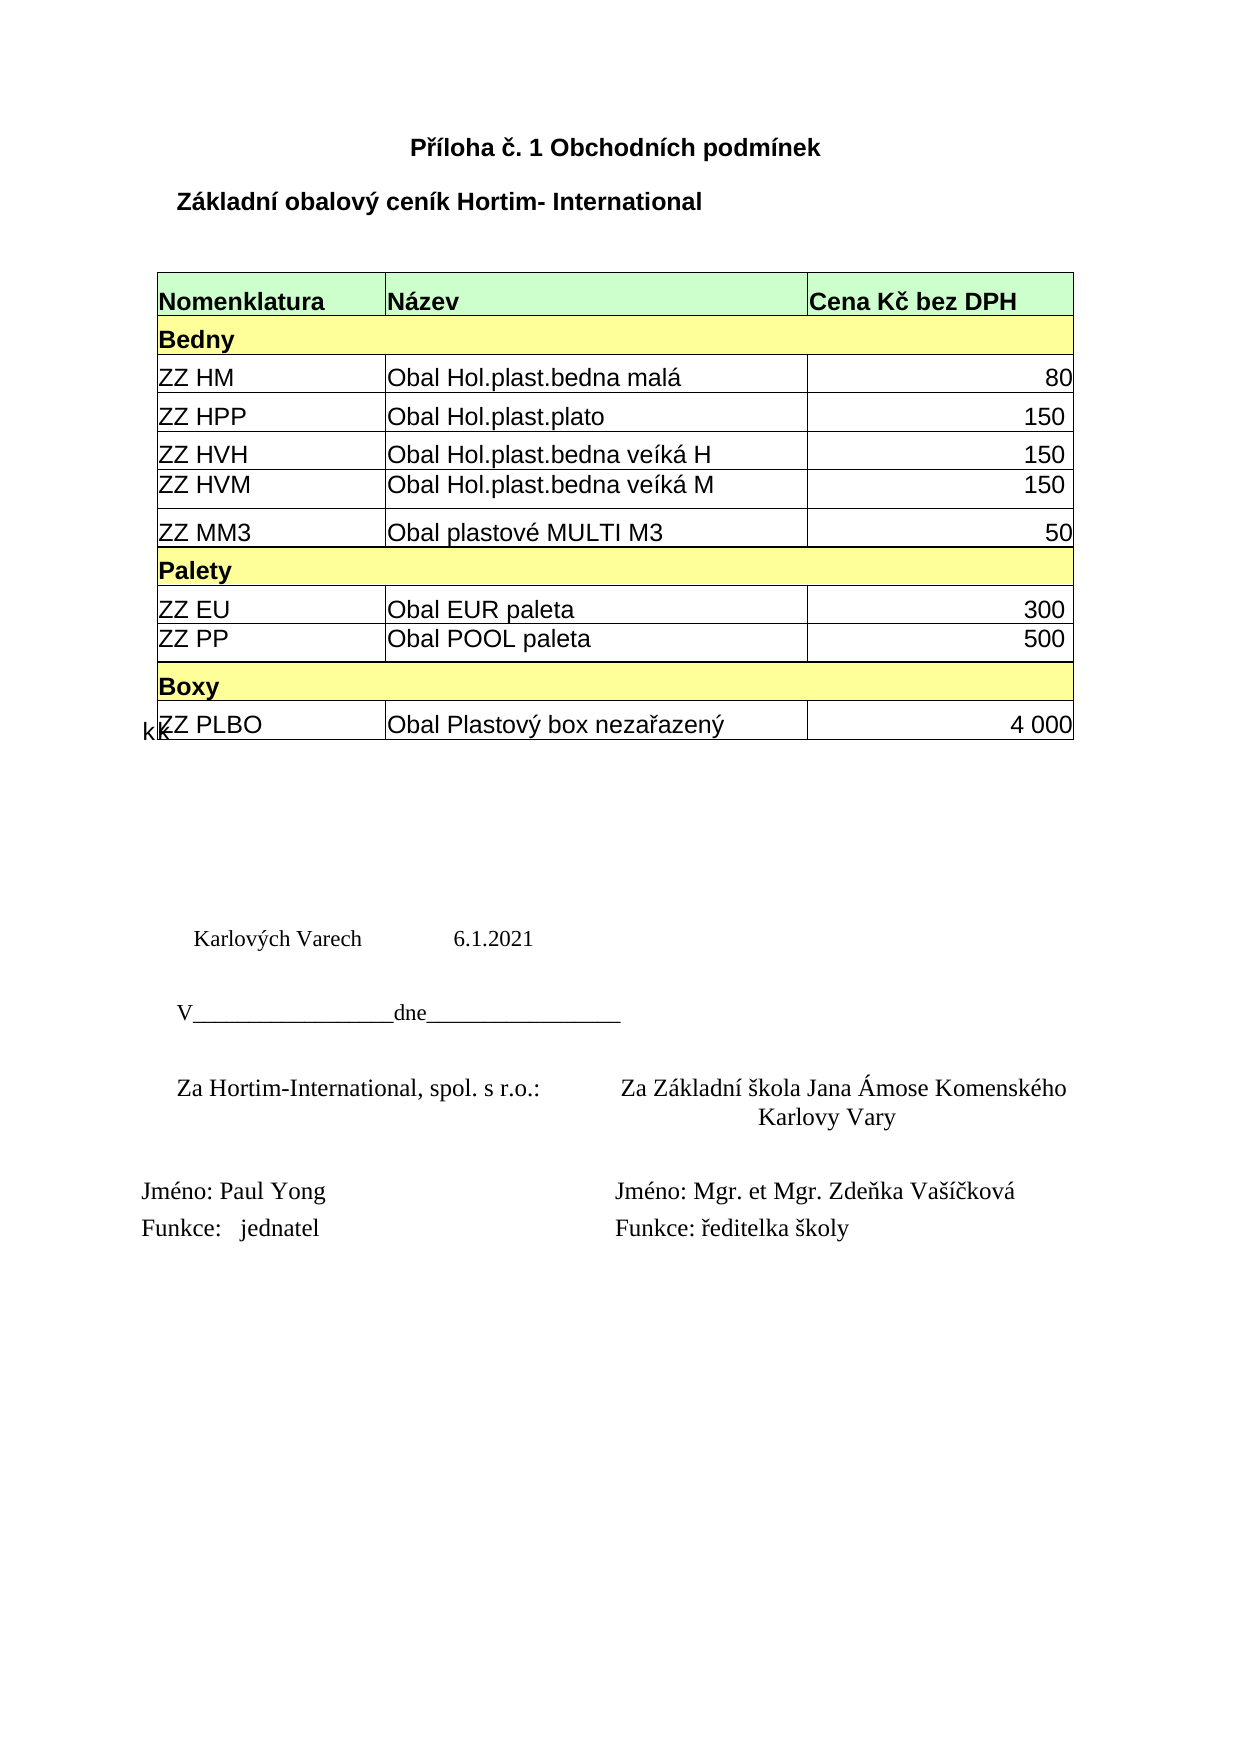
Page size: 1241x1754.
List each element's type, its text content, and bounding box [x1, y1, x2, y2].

text Za Hortim-International, spol. s r.o.: Za Základní škola Jana Ámose Komenského Karlovy Vary [141, 1073, 1089, 1131]
table_cell 4 000 [808, 701, 1073, 739]
table_cell 50 [808, 509, 1073, 546]
text Základní obalový ceník Hortim- International [141, 187, 1089, 216]
text Funkce: jednatel Funkce: ředitelka školy [141, 1213, 1089, 1242]
table_cell ZZ EU [158, 586, 385, 623]
table_cell ZZ HVM [158, 470, 385, 508]
table_cell Bedny [158, 316, 1073, 354]
table_cell Palety [158, 548, 1073, 584]
table_cell Obal Hol.plast.bedna malá [386, 355, 807, 392]
table_cell Obal POOL paleta [386, 624, 807, 661]
table_cell Obal Hol.plast.bedna veíká M [386, 470, 807, 508]
text Jméno: Paul Yong Jméno: Mgr. et Mgr. Zdeňka Vašíčková [141, 1176, 1089, 1205]
table_cell ZZ HM [158, 355, 385, 392]
table_cell ZZ HPP [158, 393, 385, 431]
table_header Nomenklatura [158, 273, 385, 315]
table_cell 500 [808, 624, 1073, 661]
table_cell Obal EUR paleta [386, 586, 807, 623]
table_cell ZZ MM3 [158, 509, 385, 546]
table_header Název [386, 273, 807, 315]
table_cell Obal plastové MULTI M3 [386, 509, 807, 546]
text Karlových Varech 6.1.2021 [141, 925, 1089, 951]
table_cell 80 [808, 355, 1073, 392]
table_cell ZZ PP [158, 624, 385, 661]
table_cell ZZ HVH [158, 432, 385, 469]
text V dne [141, 999, 1089, 1025]
text Příloha č. 1 Obchodních podmínek [141, 133, 1089, 162]
table_cell 150 [808, 393, 1073, 431]
table_header Cena Kč bez DPH [808, 273, 1073, 315]
table_cell Obal Plastový box nezařazený [386, 701, 807, 739]
table_cell ZZ PLBO [158, 701, 385, 739]
table_cell Obal Hol.plast.bedna veíká H [386, 432, 807, 469]
table_cell 300 [808, 586, 1073, 623]
table_cell 150 [808, 470, 1073, 508]
table_cell 150 [808, 432, 1073, 469]
table_cell Boxy [158, 663, 1073, 700]
table_cell Obal Hol.plast.plato [386, 393, 807, 431]
